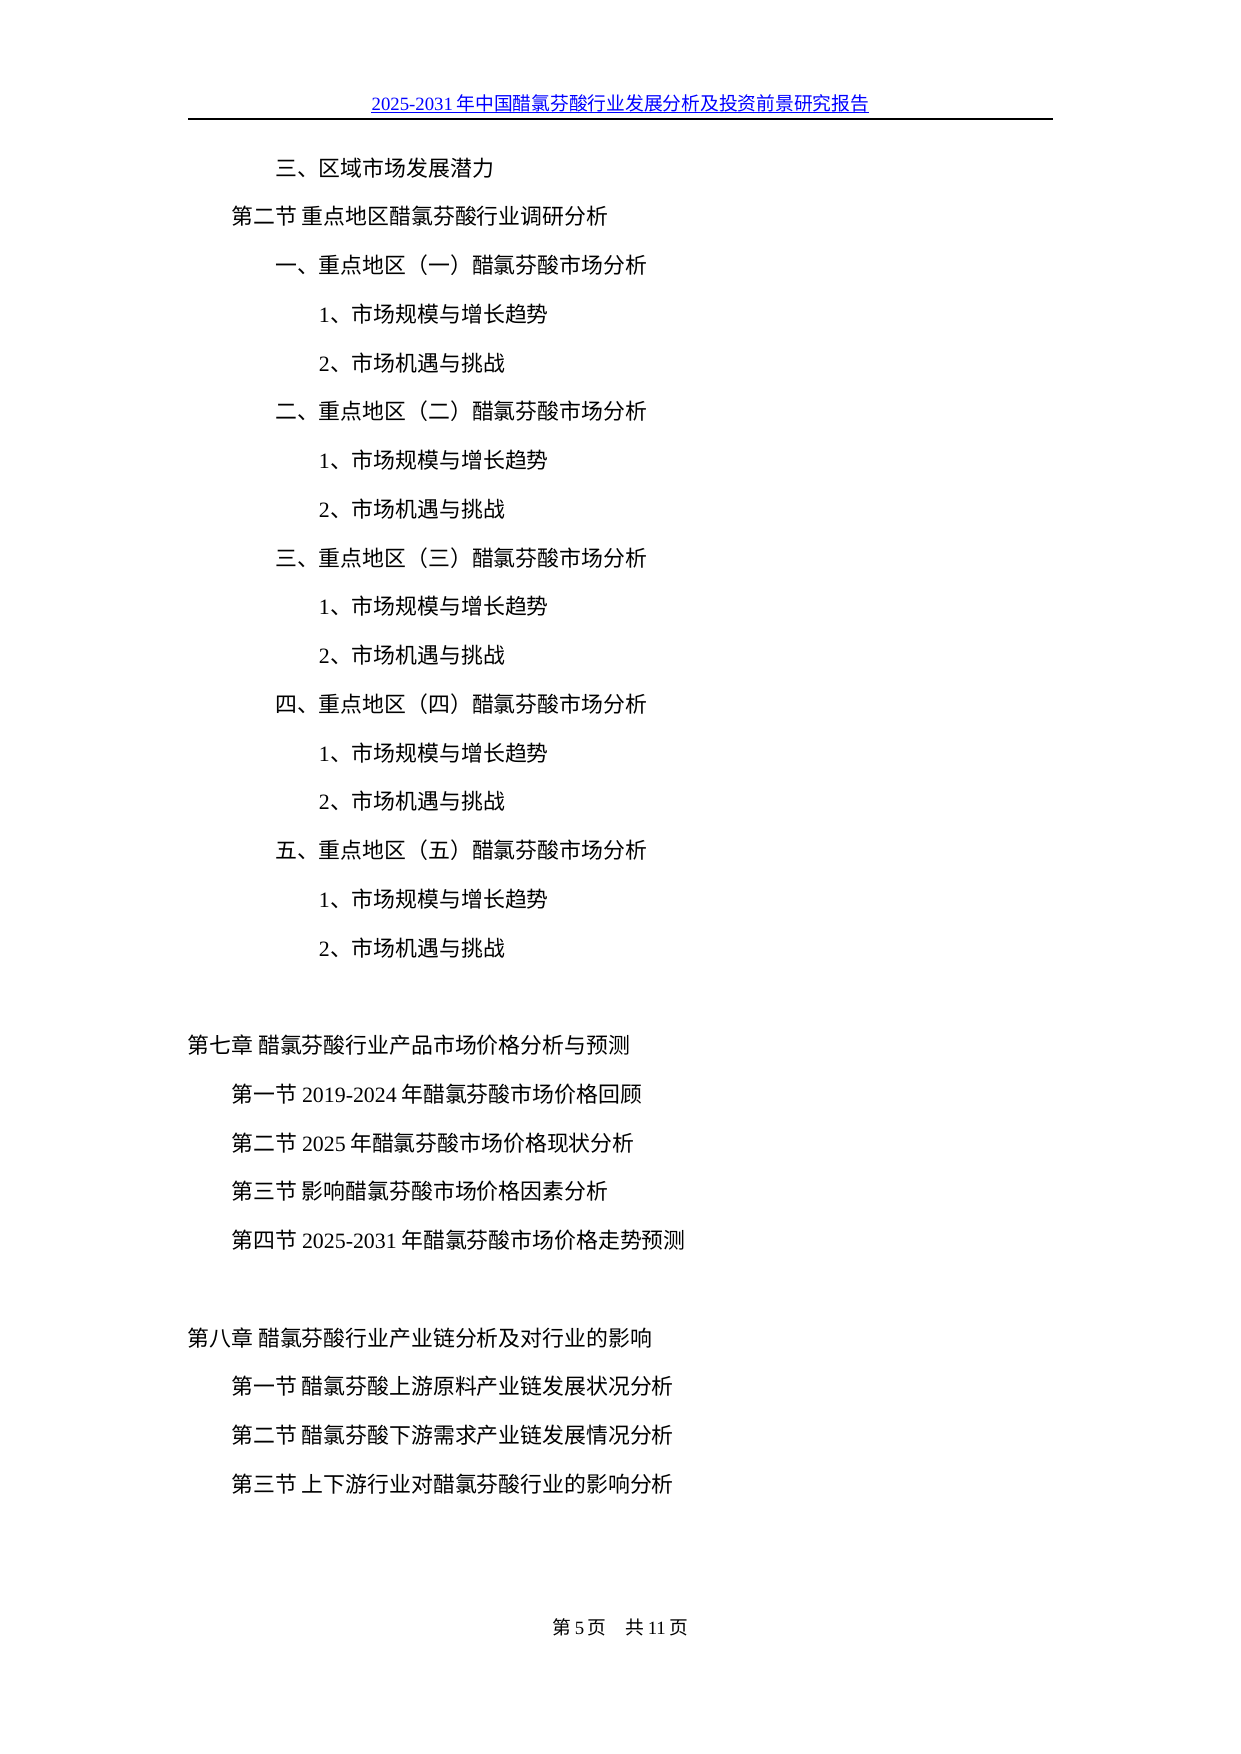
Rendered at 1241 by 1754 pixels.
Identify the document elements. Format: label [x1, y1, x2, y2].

text [187, 150, 1053, 1499]
